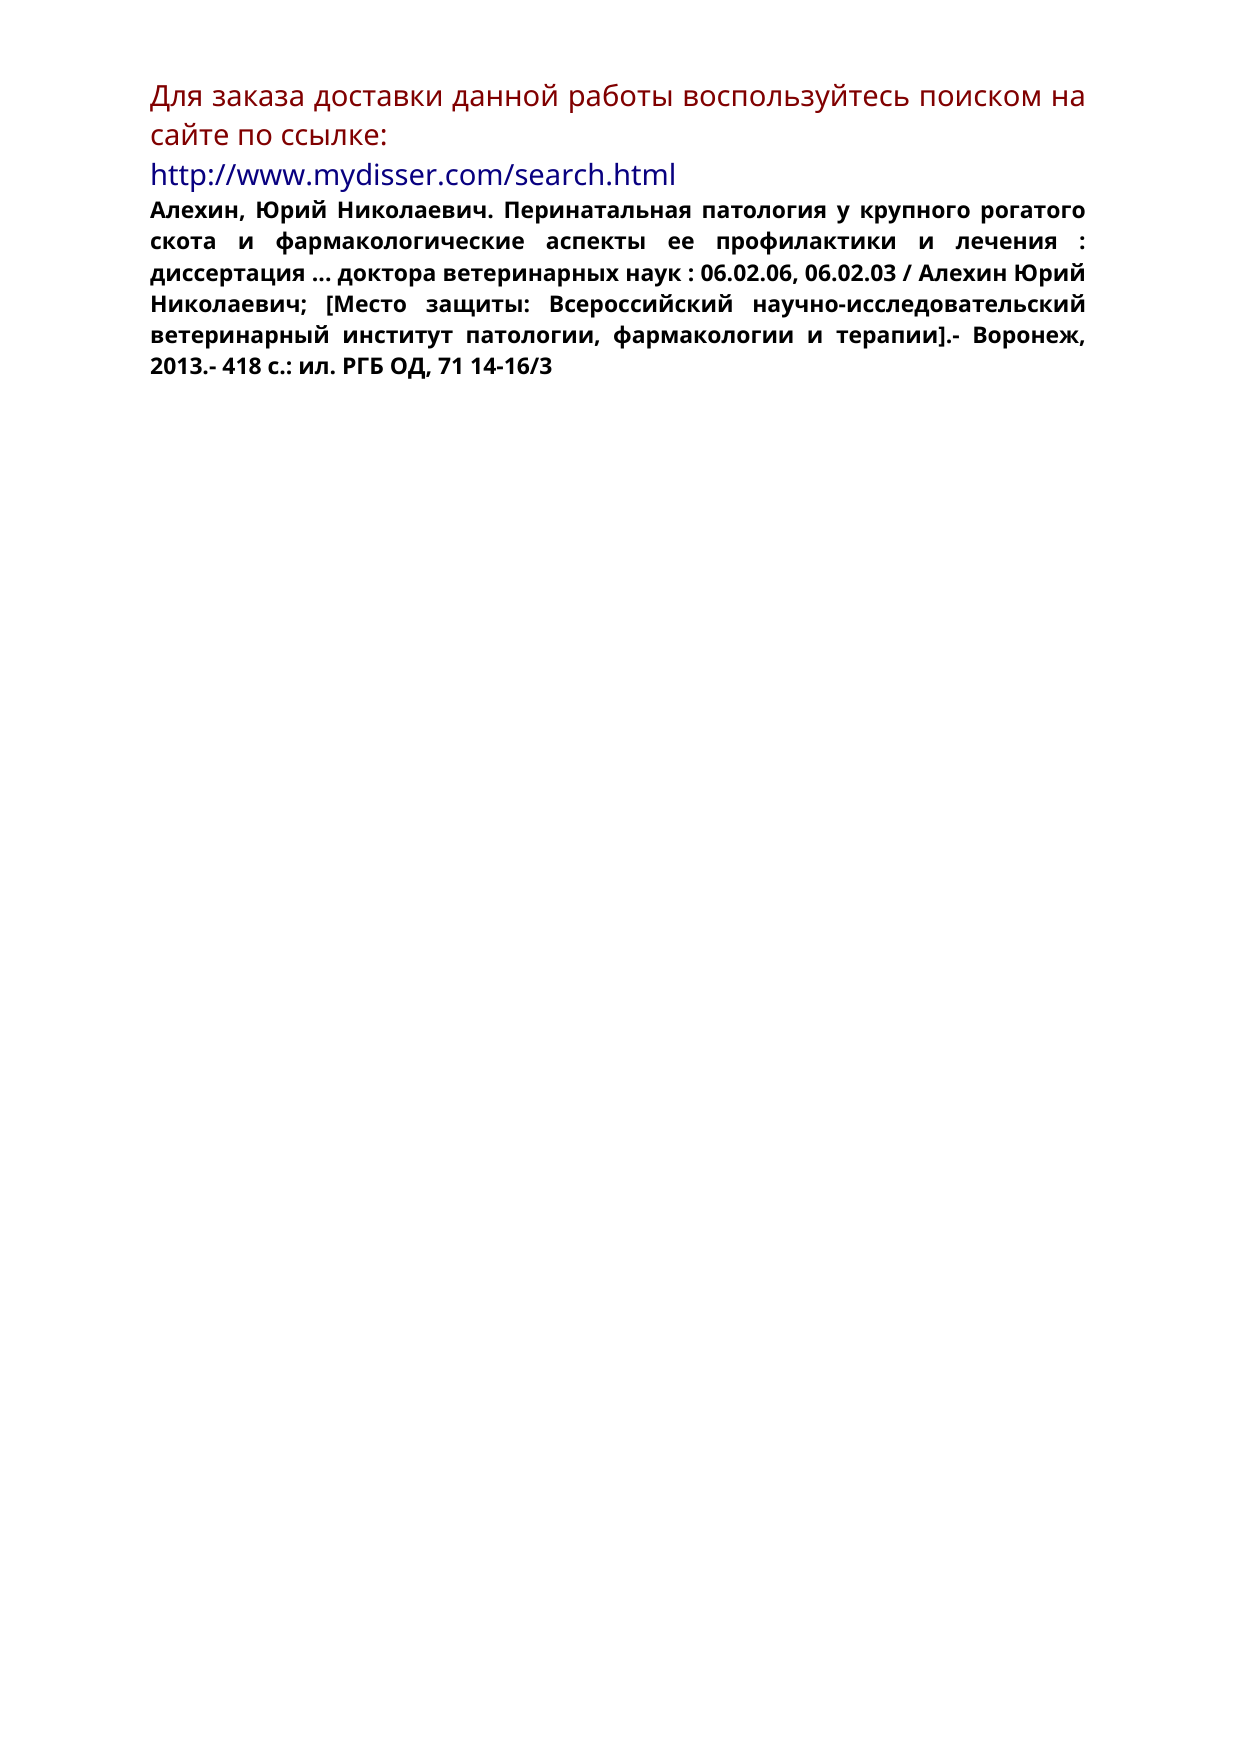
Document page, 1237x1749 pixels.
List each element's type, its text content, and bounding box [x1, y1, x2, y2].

text Алехин, Юрий Николаевич. Перинатальная патология у крупного рогатого скота и фармакологические аспекты ее профилактики и лечения : диссертация ... доктора ветеринарных наук : 06.02.06, 06.02.03 / Алехин Юрий Николаевич; [Место защиты: Всероссийский научно-исследовательский ветеринарный институт патологии, фармакологии и терапии].- Воронеж, 2013.- 418 с.: ил. РГБ ОД, 71 14-16/3 [150, 194, 1086, 382]
